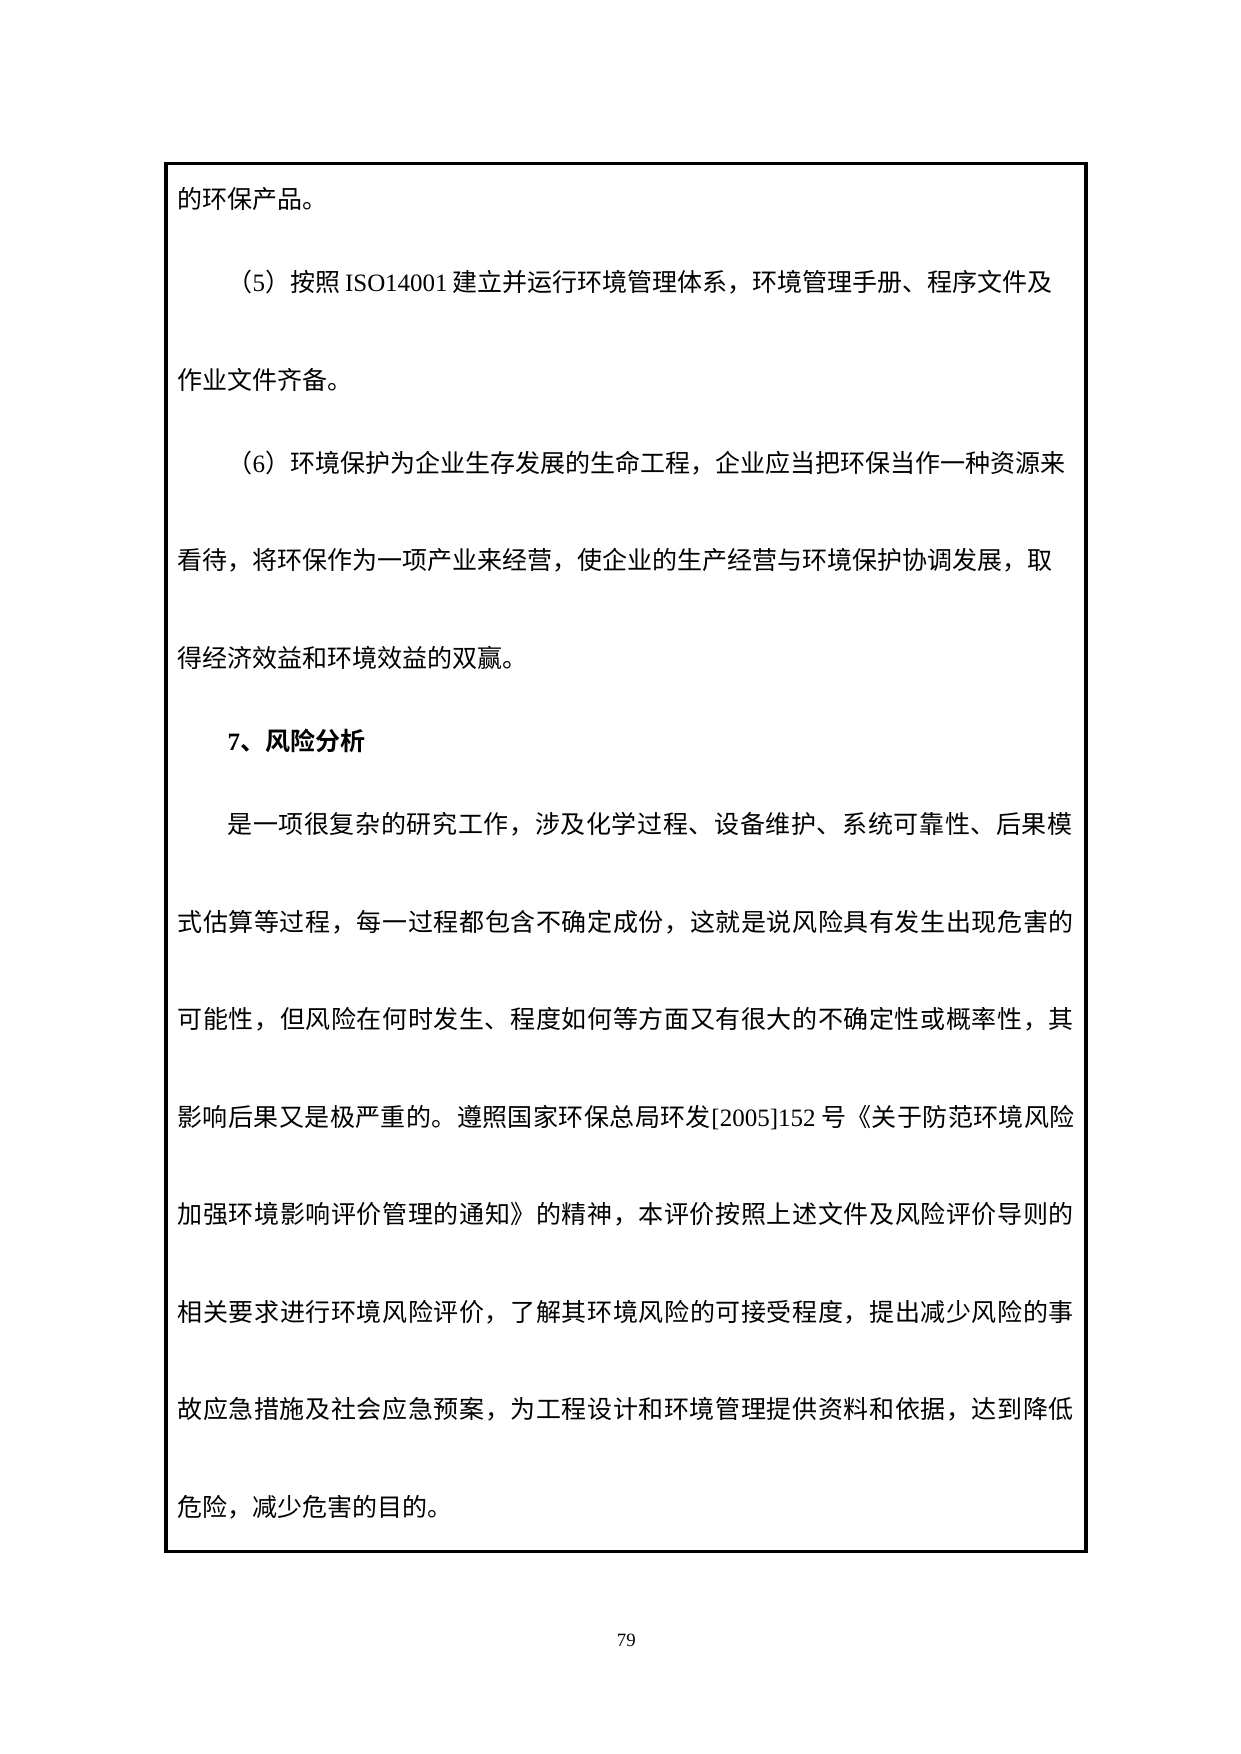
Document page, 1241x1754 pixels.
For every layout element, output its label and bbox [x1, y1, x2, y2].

table_header [168, 165, 1084, 1550]
